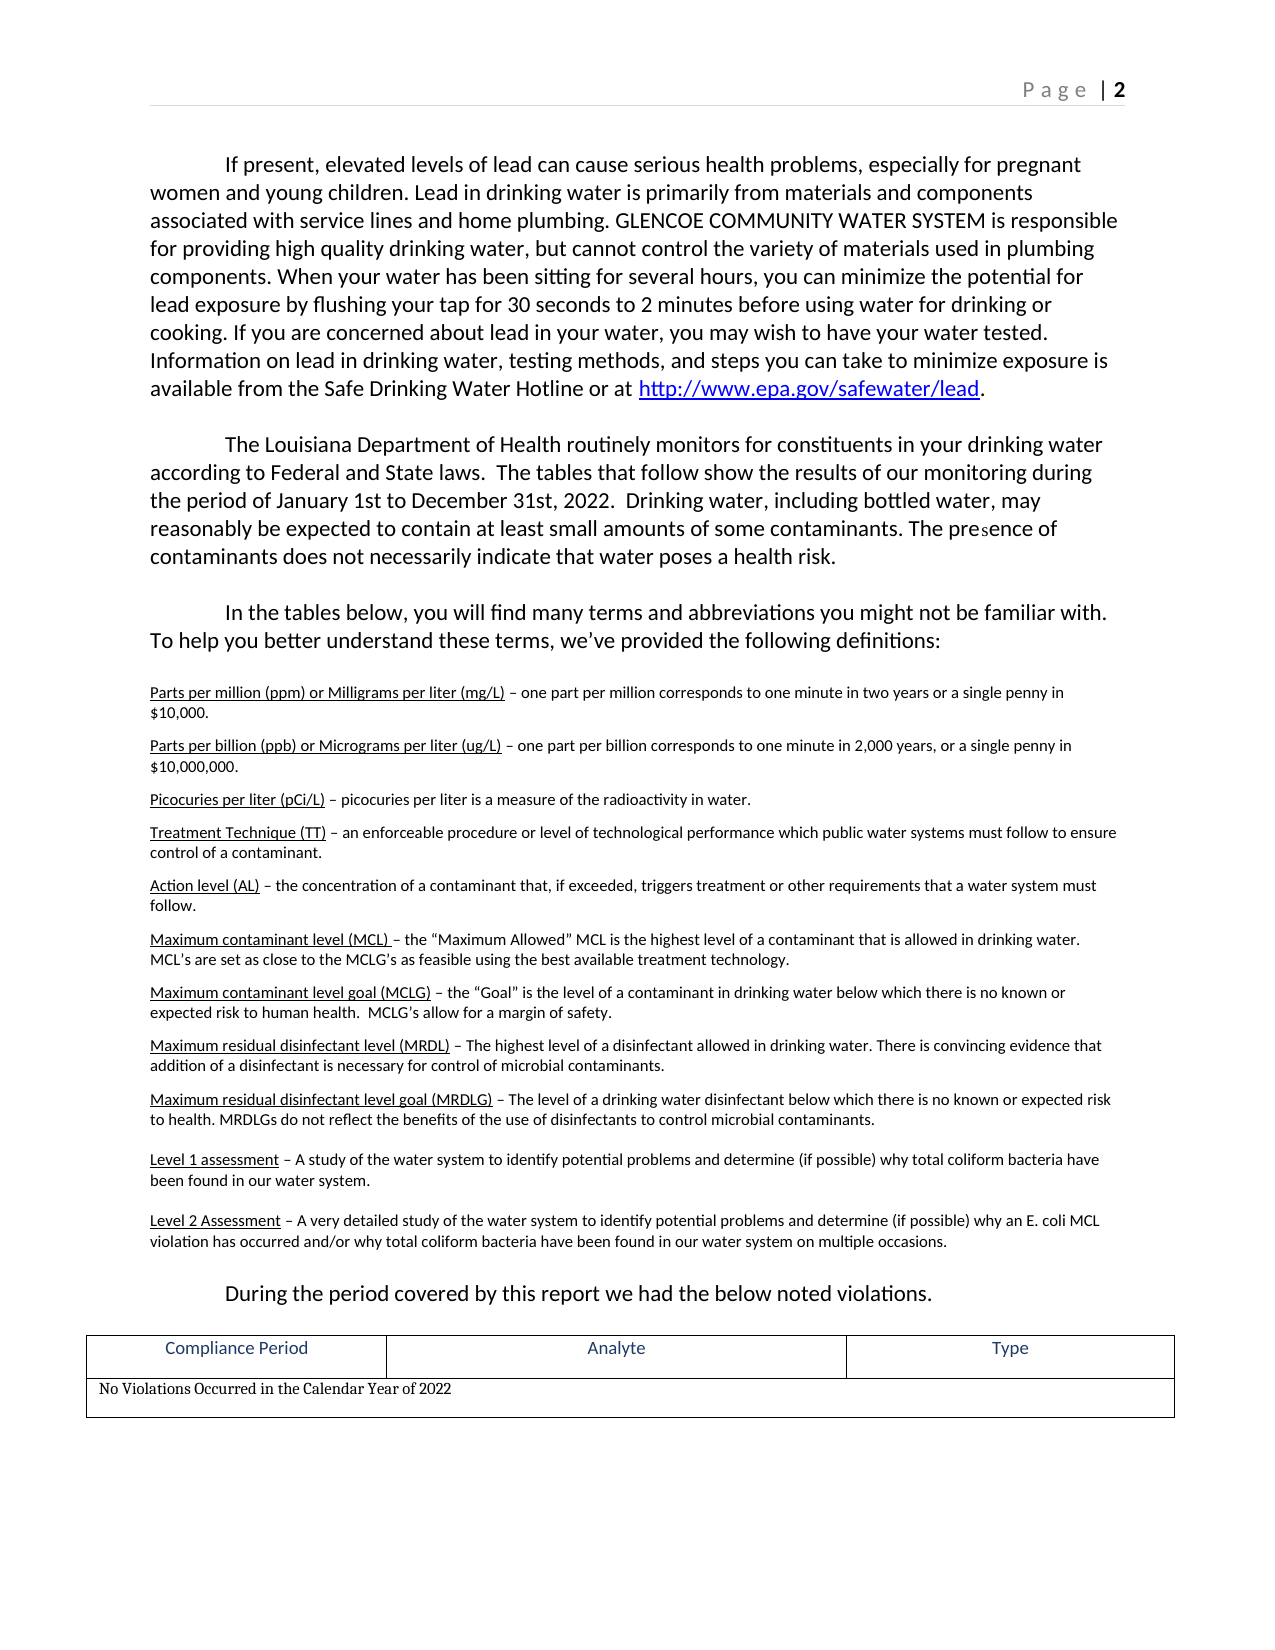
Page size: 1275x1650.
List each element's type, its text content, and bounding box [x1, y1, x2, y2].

text Maximum residual disinfectant level goal (MRDLG) – The level of a drinking water disinfectant below which there is no known or expected risk to health. MRDLGs do not reflect the benefits of the use of disinfectants to control microbial contaminants. [150, 1089, 1125, 1129]
text If present, elevated levels of lead can cause serious health problems, especially for pregnant women and young children. Lead in drinking water is primarily from materials and components associated with service lines and home plumbing. GLENCOE COMMUNITY WATER SYSTEM is responsible for providing high quality drinking water, but cannot control the variety of materials used in plumbing components. When your water has been sitting for several hours, you can minimize the potential for lead exposure by flushing your tap for 30 seconds to 2 minutes before using water for drinking or cooking. If you are concerned about lead in your water, you may wish to have your water tested. Information on lead in drinking water, testing methods, and steps you can take to minimize exposure is available from the Safe Drinking Water Hotline or at http://www.epa.gov/safewater/lead. [150, 150, 1125, 402]
text Parts per billion (ppb) or Micrograms per liter (ug/L) – one part per billion corresponds to one minute in 2,000 years, or a single penny in $10,000,000. [150, 736, 1125, 776]
text Level 2 Assessment – A very detailed study of the water system to identify potential problems and determine (if possible) why an E. coli MCL violation has occurred and/or why total coliform bacteria have been found in our water system on multiple occasions. [150, 1211, 1125, 1251]
table_cell No Violations Occurred in the Calendar Year of 2022 [87, 1379, 1174, 1417]
text Action level (AL) – the concentration of a contaminant that, if exceeded, triggers treatment or other requirements that a water system must follow. [150, 875, 1125, 916]
text Maximum residual disinfectant level (MRDL) – The highest level of a disinfectant allowed in drinking water. There is convincing evidence that addition of a disinfectant is necessary for control of microbial contaminants. [150, 1035, 1125, 1076]
text The Louisiana Department of Health routinely monitors for constituents in your drinking water according to Federal and State laws. The tables that follow show the results of our monitoring during the period of January 1st to December 31st, 2022. Drinking water, including bottled water, may reasonably be expected to contain at least small amounts of some contaminants. The presence of contaminants does not necessarily indicate that water poses a health risk. [150, 430, 1125, 570]
text Parts per million (ppm) or Milligrams per liter (mg/L) – one part per million corresponds to one minute in two years or a single penny in $10,000. [150, 682, 1125, 723]
text Level 1 assessment – A study of the water system to identify potential problems and determine (if possible) why total coliform bacteria have been found in our water system. [150, 1150, 1125, 1190]
text Maximum contaminant level (MCL) – the “Maximum Allowed” MCL is the highest level of a contaminant that is allowed in drinking water. MCL’s are set as close to the MCLG’s as feasible using the best available treatment technology. [150, 929, 1125, 969]
table_header Type [847, 1336, 1174, 1378]
text Maximum contaminant level goal (MCLG) – the “Goal” is the level of a contaminant in drinking water below which there is no known or expected risk to human health. MCLG’s allow for a margin of safety. [150, 982, 1125, 1023]
text Picocuries per liter (pCi/L) – picocuries per liter is a measure of the radioactivity in water. [150, 789, 1125, 809]
text Treatment Technique (TT) – an enforceable procedure or level of technological performance which public water systems must follow to ensure control of a contaminant. [150, 822, 1125, 863]
text In the tables below, you will find many terms and abbreviations you might not be familiar with. To help you better understand these terms, we’ve provided the following definitions: [150, 598, 1125, 654]
table_header Compliance Period [87, 1336, 386, 1378]
table_header Analyte [387, 1336, 846, 1378]
text During the period covered by this report we had the below noted violations. [150, 1279, 1125, 1307]
